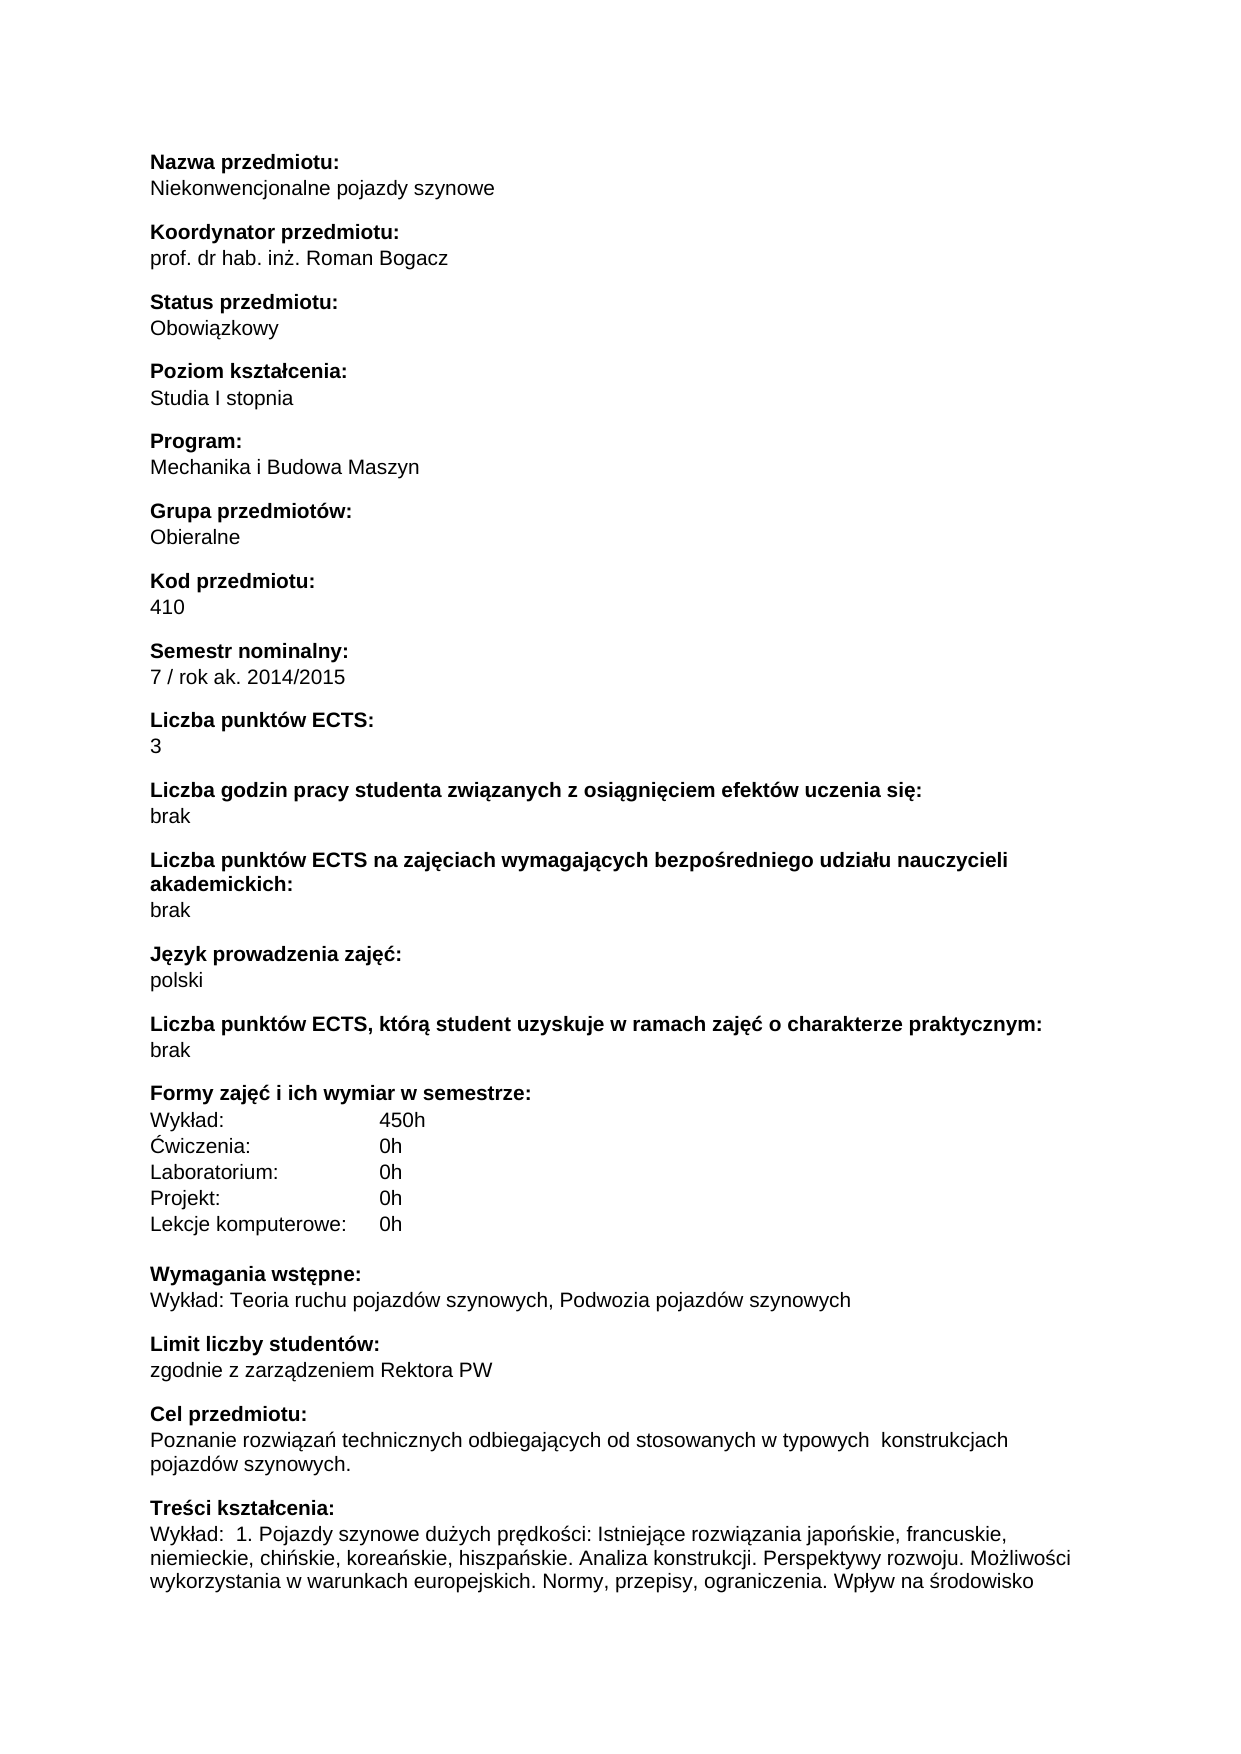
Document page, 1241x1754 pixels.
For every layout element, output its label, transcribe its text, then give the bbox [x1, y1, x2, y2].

table_cell Ćwiczenia: [140, 1134, 367, 1158]
text prof. dr hab. inż. Roman Bogacz [150, 246, 1090, 270]
text Obowiązkowy [150, 316, 1090, 339]
text polski [150, 968, 1090, 992]
table_cell Projekt: [140, 1186, 367, 1210]
table_cell Laboratorium: [140, 1160, 367, 1184]
text Nazwa przedmiotu: [150, 150, 1090, 174]
text Język prowadzenia zajęć: [150, 942, 1090, 966]
text Mechanika i Budowa Maszyn [150, 455, 1090, 479]
text Status przedmiotu: [150, 289, 1090, 313]
table_cell 0h [369, 1158, 597, 1184]
text Grupa przedmiotów: [150, 499, 1090, 523]
text Semestr nominalny: [150, 638, 1090, 662]
text Liczba godzin pracy studenta związanych z osiągnięciem efektów uczenia się: [150, 778, 1090, 802]
table_cell 0h [369, 1132, 597, 1158]
table_header 450h [369, 1108, 597, 1132]
text 3 [150, 734, 1090, 758]
text Kod przedmiotu: [150, 569, 1090, 593]
text brak [150, 1037, 1090, 1061]
table_cell 0h [369, 1210, 597, 1236]
text Formy zajęć i ich wymiar w semestrze: [150, 1081, 1090, 1105]
text zgodnie z zarządzeniem Rektora PW [150, 1358, 1090, 1382]
text Obieralne [150, 525, 1090, 549]
text brak [150, 898, 1090, 922]
text brak [150, 804, 1090, 828]
table_cell Lekcje komputerowe: [140, 1212, 367, 1236]
text Poznanie rozwiązań technicznych odbiegających od stosowanych w typowych konstrukcjach pojazdów szynowych. [150, 1428, 1090, 1476]
text Wykład: Teoria ruchu pojazdów szynowych, Podwozia pojazdów szynowych [150, 1288, 1090, 1312]
text Wymagania wstępne: [150, 1262, 1090, 1286]
text Niekonwencjonalne pojazdy szynowe [150, 176, 1090, 200]
table_header Wykład: [140, 1108, 367, 1132]
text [150, 1521, 1090, 1593]
text 410 [150, 595, 1090, 619]
text 7 / rok ak. 2014/2015 [150, 664, 1090, 688]
text Koordynator przedmiotu: [150, 220, 1090, 244]
text Treści kształcenia: [150, 1495, 1090, 1519]
text Limit liczby studentów: [150, 1332, 1090, 1356]
text Poziom kształcenia: [150, 359, 1090, 383]
text Cel przedmiotu: [150, 1402, 1090, 1426]
text Program: [150, 429, 1090, 453]
table_cell 0h [369, 1184, 597, 1210]
text Liczba punktów ECTS na zajęciach wymagających bezpośredniego udziału nauczycieli akademickich: [150, 848, 1090, 896]
text Liczba punktów ECTS: [150, 708, 1090, 732]
text Studia I stopnia [150, 385, 1090, 409]
text Liczba punktów ECTS, którą student uzyskuje w ramach zajęć o charakterze praktycznym: [150, 1011, 1090, 1035]
